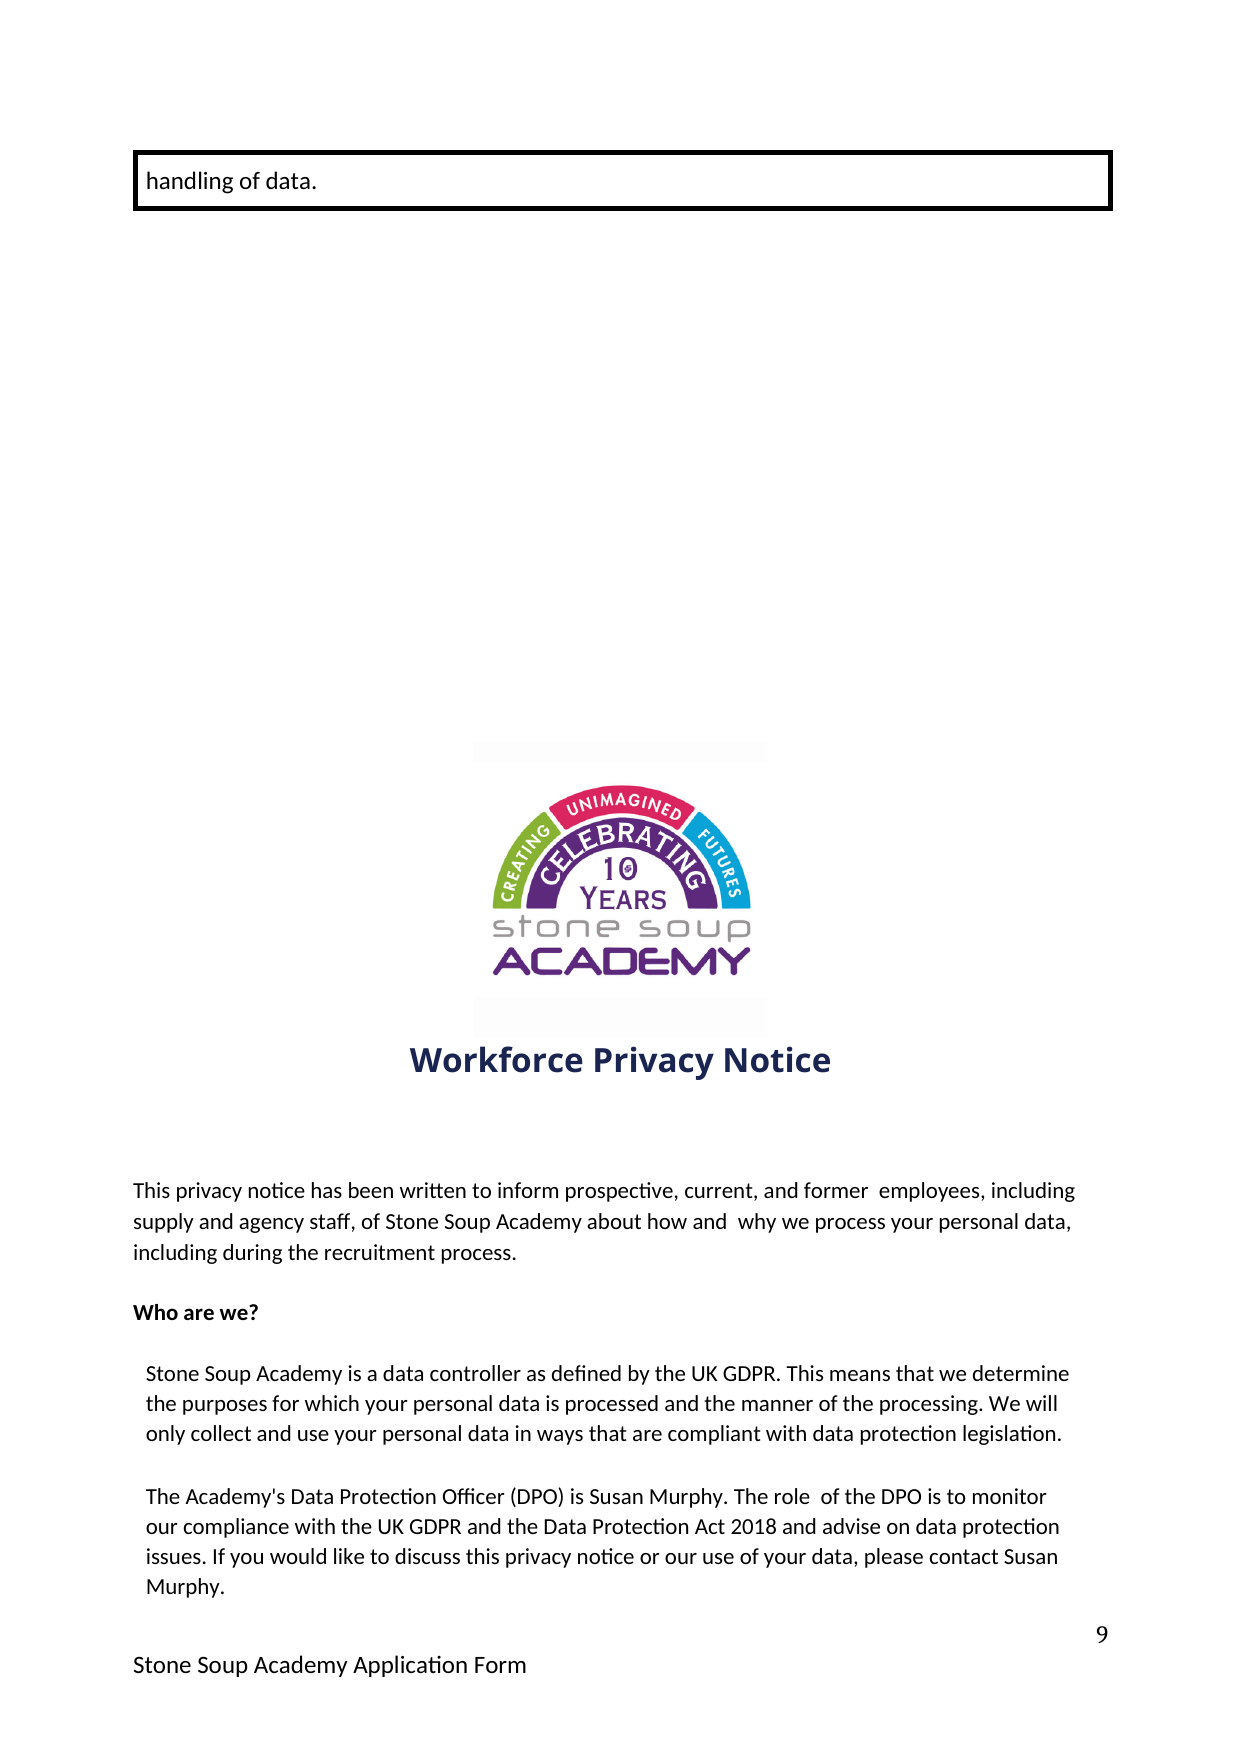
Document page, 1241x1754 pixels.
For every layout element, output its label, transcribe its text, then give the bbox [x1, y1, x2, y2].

picture [473, 742, 768, 1037]
text Who are we? [133, 1298, 1108, 1326]
text Workforce Privacy Notice [133, 1037, 1108, 1082]
text Stone Soup Academy is a data controller as defined by the UK GDPR. This means that we determine the purposes for which your personal data is processed and the manner of the processing. We will only collect and use your personal data in ways that are compliant with data protection legislation. [146, 1359, 1083, 1447]
text The Academy's Data Protection Officer (DPO) is Susan Murphy. The role of the DPO is to monitor our compliance with the UK GDPR and the Data Protection Act 2018 and advise on data protection issues. If you would like to discuss this privacy notice or our use of your data, please contact Susan Murphy. [146, 1482, 1083, 1600]
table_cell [138, 155, 1108, 206]
text This privacy notice has been written to inform prospective, current, and former employees, including supply and agency staff, of Stone Soup Academy about how and why we process your personal data, including during the recruitment process. [133, 1177, 1087, 1266]
